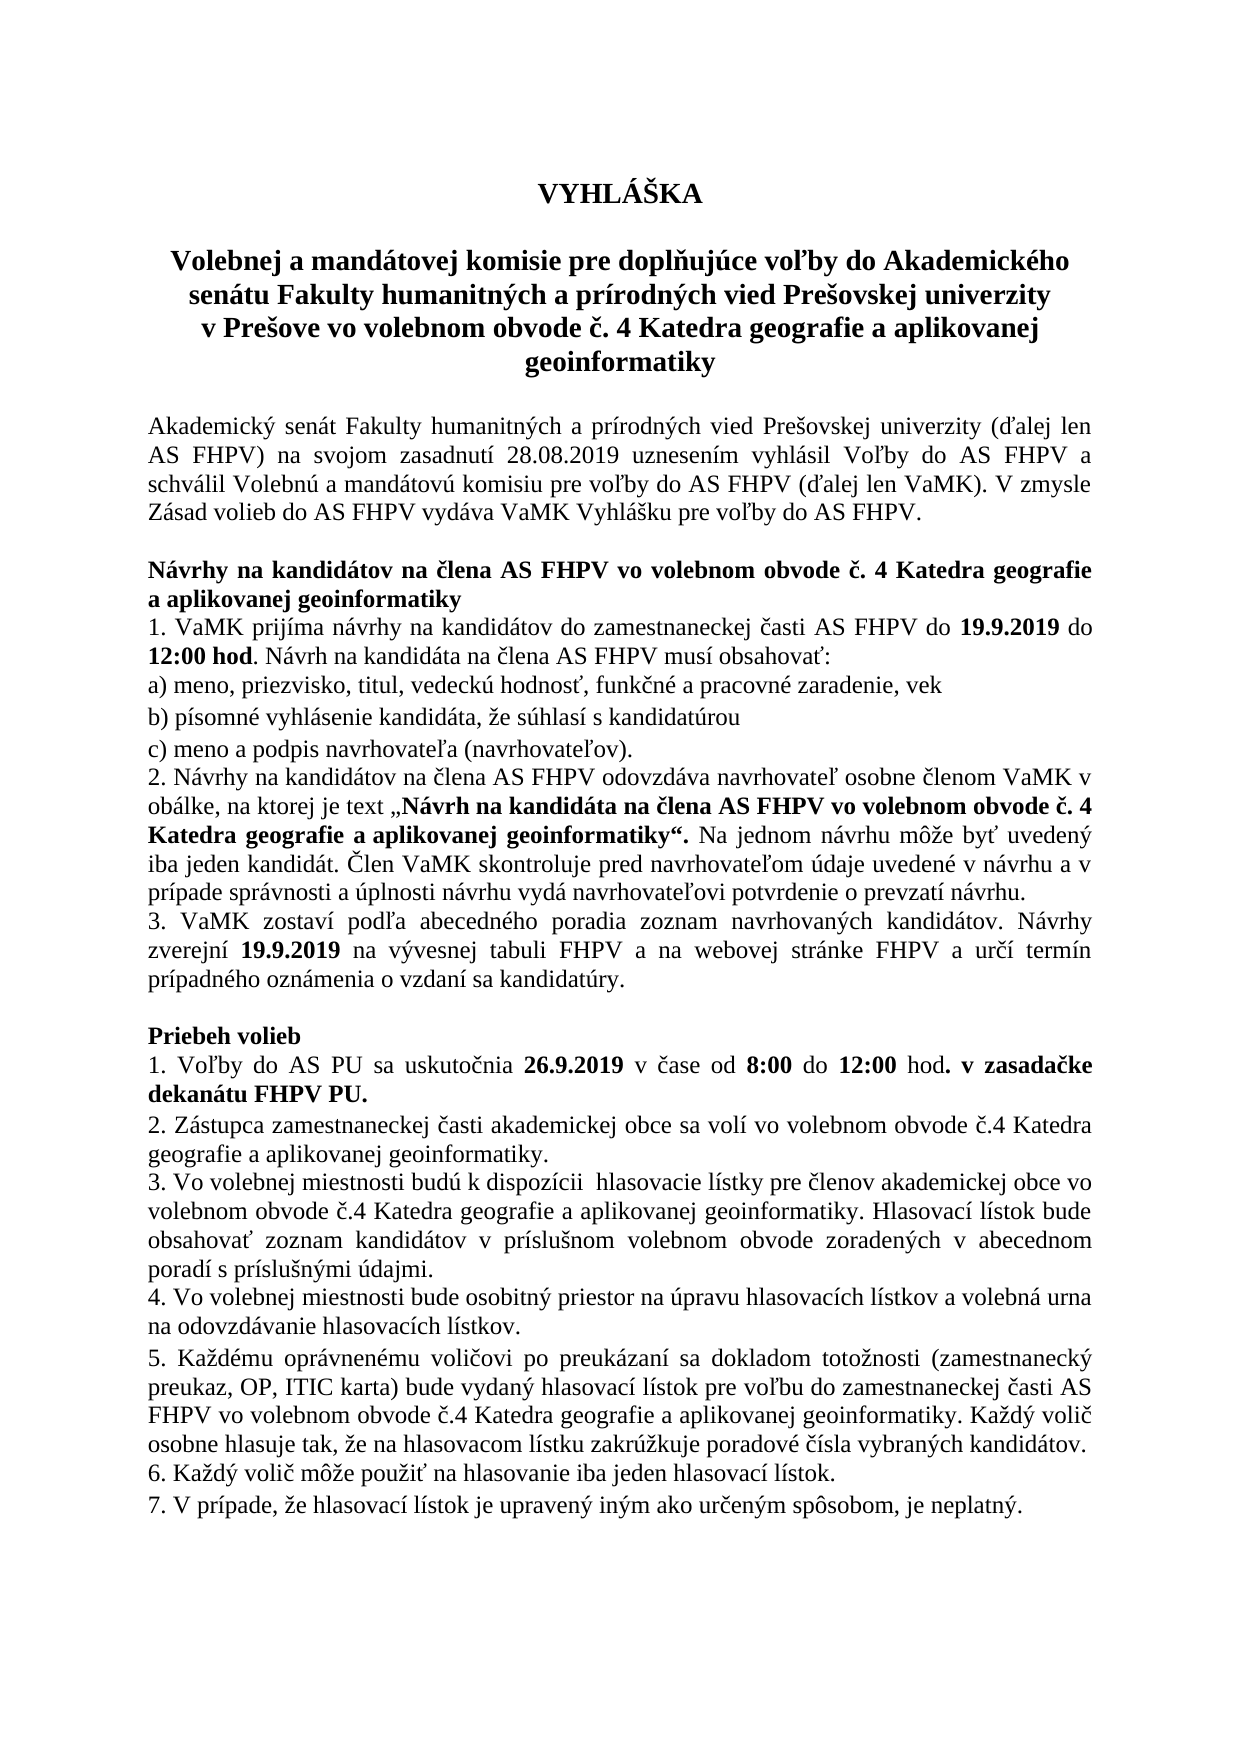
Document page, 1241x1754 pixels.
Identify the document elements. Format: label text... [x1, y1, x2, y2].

text VYHLÁŠKA [148, 176, 1093, 210]
text Návrhy na kandidátov na člena AS FHPV vo volebnom obvode č. 4 Katedra geografie a aplikovanej geoinformatiky [148, 555, 1093, 612]
text 6. Každý volič môže použiť na hlasovanie iba jeden hlasovací lístok. [148, 1458, 1093, 1487]
text b) písomné vyhlásenie kandidáta, že súhlasí s kandidatúrou [148, 702, 1093, 731]
text 4. Vo volebnej miestnosti bude osobitný priestor na úpravu hlasovacích lístkov a volebná urna na odovzdávanie hlasovacích lístkov. [148, 1282, 1093, 1340]
text a) meno, priezvisko, titul, vedeckú hodnosť, funkčné a pracovné zaradenie, vek [148, 670, 1093, 699]
text 2. Návrhy na kandidátov na člena AS FHPV odovzdáva navrhovateľ osobne členom VaMK v obálke, na ktorej je text „Návrh na kandidáta na člena AS FHPV vo volebnom obvode č. 4 Katedra geografie a aplikovanej geoinformatiky“. Na jednom návrhu môže byť uvedený iba jeden kandidát. Člen VaMK skontroluje pred navrhovateľom údaje uvedené v návrhu a v prípade správnosti a úplnosti návrhu vydá navrhovateľovi potvrdenie o prevzatí návrhu. [148, 762, 1093, 906]
text 3. Vo volebnej miestnosti budú k dispozícii hlasovacie lístky pre členov akademickej obce vo volebnom obvode č.4 Katedra geografie a aplikovanej geoinformatiky. Hlasovací lístok bude obsahovať zoznam kandidátov v príslušnom volebnom obvode zoradených v abecednom poradí s príslušnými údajmi. [148, 1167, 1093, 1282]
text Volebnej a mandátovej komisie pre doplňujúce voľby do Akademického senátu Fakulty humanitných a prírodných vied Prešovskej univerzity v Prešove vo volebnom obvode č. 4 Katedra geografie a aplikovanej geoinformatiky [148, 243, 1093, 378]
text 1. VaMK prijíma návrhy na kandidátov do zamestnaneckej časti AS FHPV do 19.9.2019 do 12:00 hod. Návrh na kandidáta na člena AS FHPV musí obsahovať: [148, 612, 1093, 670]
text 1. Voľby do AS PU sa uskutočnia 26.9.2019 v čase od 8:00 do 12:00 hod. v zasadačke dekanátu FHPV PU. [148, 1050, 1093, 1107]
text 5. Každému oprávnenému voličovi po preukázaní sa dokladom totožnosti (zamestnanecký preukaz, OP, ITIC karta) bude vydaný hlasovací lístok pre voľbu do zamestnaneckej časti AS FHPV vo volebnom obvode č.4 Katedra geografie a aplikovanej geoinformatiky. Každý volič osobne hlasuje tak, že na hlasovacom lístku zakrúžkuje poradové čísla vybraných kandidátov. [148, 1343, 1093, 1458]
text 3. VaMK zostaví podľa abecedného poradia zoznam navrhovaných kandidátov. Návrhy zverejní 19.9.2019 na vývesnej tabuli FHPV a na webovej stránke FHPV a určí termín prípadného oznámenia o vzdaní sa kandidatúry. [148, 906, 1093, 992]
text 7. V prípade, že hlasovací lístok je upravený iným ako určeným spôsobom, je neplatný. [148, 1490, 1093, 1519]
text c) meno a podpis navrhovateľa (navrhovateľov). [148, 734, 1093, 762]
text Priebeh volieb [148, 1021, 1093, 1050]
text Akademický senát Fakulty humanitných a prírodných vied Prešovskej univerzity (ďalej len AS FHPV) na svojom zasadnutí 28.08.2019 uznesením vyhlásil Voľby do AS FHPV a schválil Volebnú a mandátovú komisiu pre voľby do AS FHPV (ďalej len VaMK). V zmysle Zásad volieb do AS FHPV vydáva VaMK Vyhlášku pre voľby do AS FHPV. [148, 411, 1093, 526]
text 2. Zástupca zamestnaneckej časti akademickej obce sa volí vo volebnom obvode č.4 Katedra geografie a aplikovanej geoinformatiky. [148, 1110, 1093, 1167]
